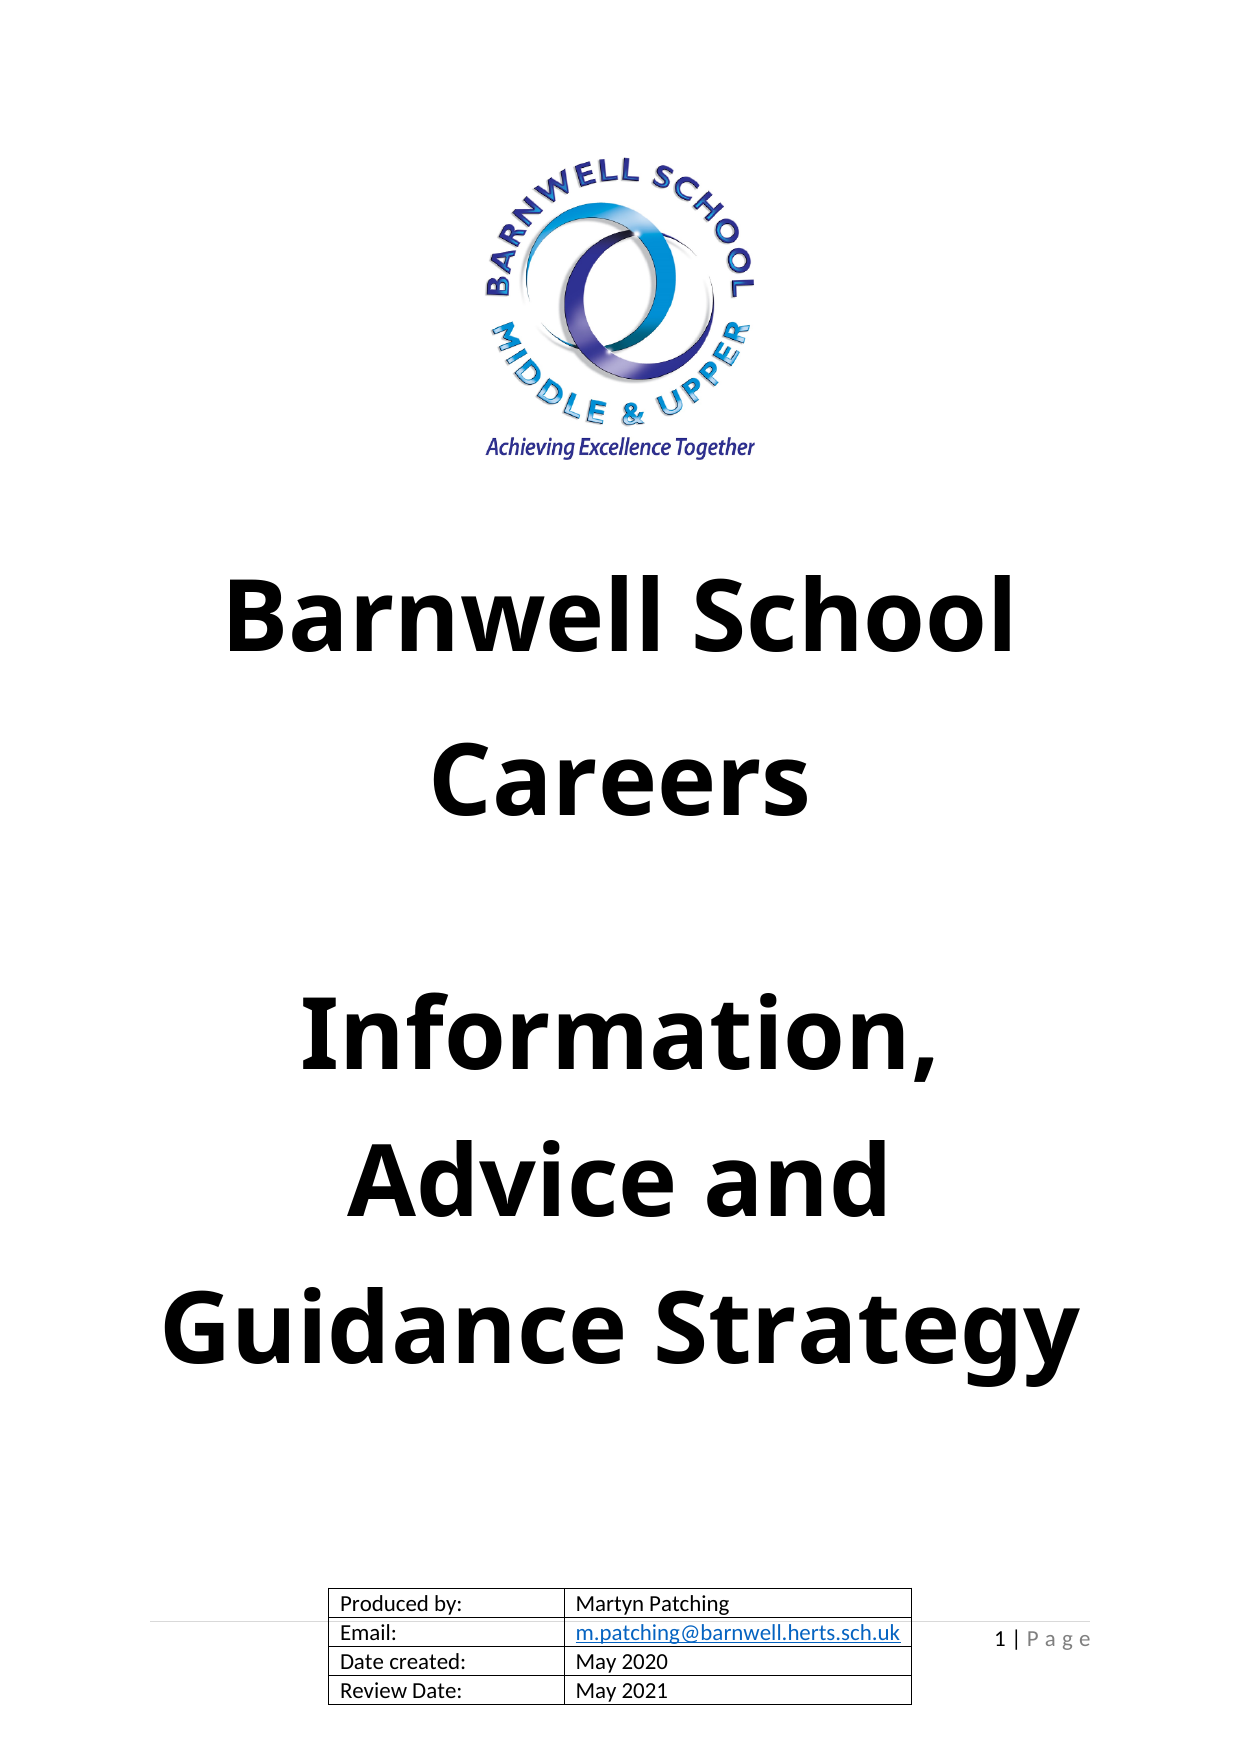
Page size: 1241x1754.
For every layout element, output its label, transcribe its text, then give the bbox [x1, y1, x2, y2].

table_cell Date created: [329, 1647, 564, 1675]
picture [482, 154, 755, 461]
text Barnwell School [150, 544, 1090, 681]
table_header Produced by: [329, 1589, 564, 1617]
table_cell m.patching@barnwell.herts.sch.uk [565, 1618, 911, 1646]
text Careers [150, 708, 1090, 844]
table_cell Review Date: [329, 1676, 564, 1704]
table_cell Email: [329, 1618, 564, 1646]
table_cell May 2021 [565, 1676, 911, 1704]
table_header Martyn Patching [565, 1589, 911, 1617]
table_cell May 2020 [565, 1647, 911, 1675]
text Information, Advice and Guidance Strategy [150, 962, 1090, 1393]
